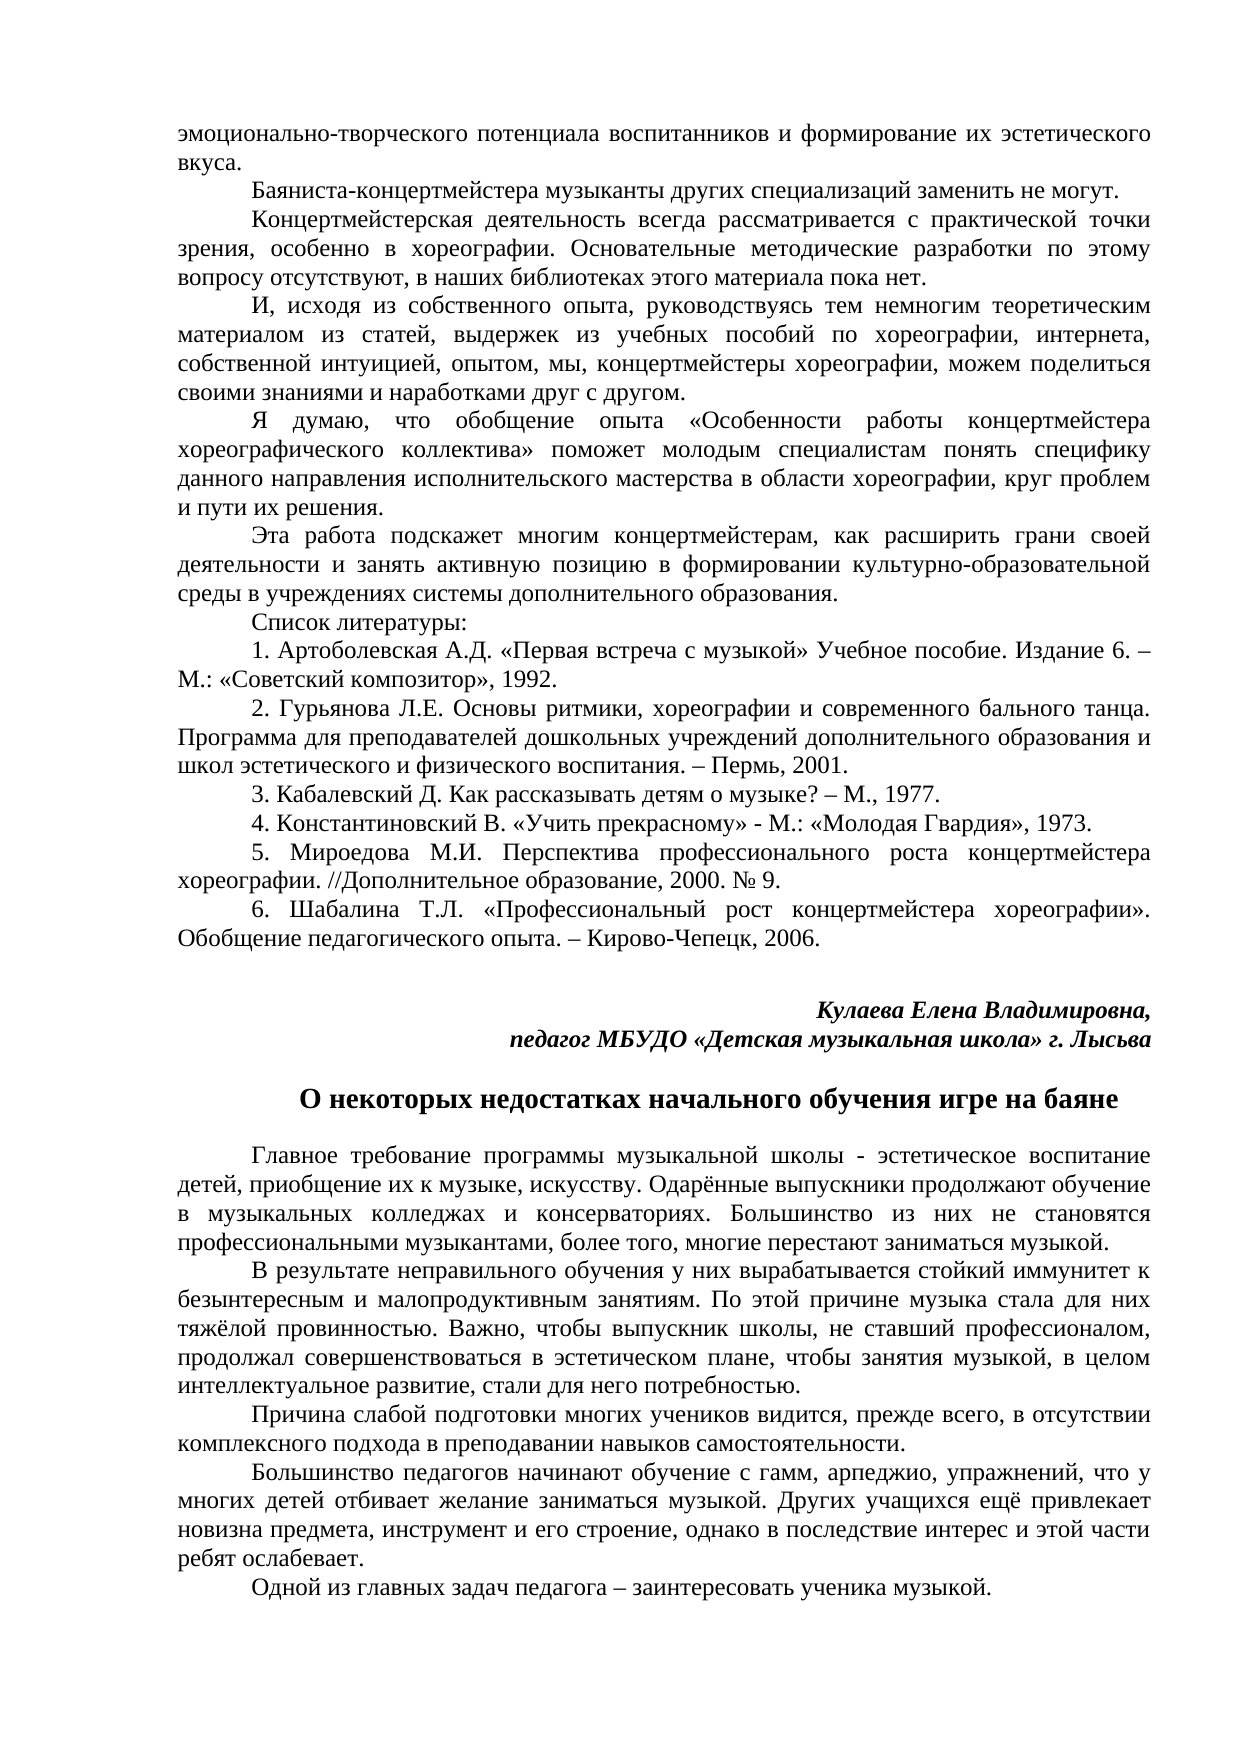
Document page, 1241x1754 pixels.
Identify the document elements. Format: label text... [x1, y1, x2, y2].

text Эта работа подскажет многим концертмейстерам, как расширить грани своей деятельности и занять активную позицию в формировании культурно-образовательной среды в учреждениях системы дополнительного образования. [177, 521, 1152, 607]
text Концертмейстерская деятельность всегда рассматривается с практической точки зрения, особенно в хореографии. Основательные методические разработки по этому вопросу отсутствуют, в наших библиотеках этого материала пока нет. [177, 204, 1152, 291]
text О некоторых недостатках начального обучения игре на баяне [177, 1081, 1152, 1115]
text Одной из главных задач педагога – заинтересовать ученика музыкой. [177, 1572, 1152, 1601]
text Причина слабой подготовки многих учеников видится, прежде всего, в отсутствии комплексного подхода в преподавании навыков самостоятельности. [177, 1399, 1152, 1457]
text Главное требование программы музыкальной школы - эстетическое воспитание детей, приобщение их к музыке, искусству. Одарённые выпускники продолжают обучение в музыкальных колледжах и консерваториях. Большинство из них не становятся профессиональными музыкантами, более того, многие перестают заниматься музыкой. [177, 1141, 1152, 1256]
text Я думаю, что обобщение опыта «Особенности работы концертмейстера хореографического коллектива» поможет молодым специалистам понять специфику данного направления исполнительского мастерства в области хореографии, круг проблем и пути их решения. [177, 406, 1152, 521]
text Кулаева Елена Владимировна, [177, 995, 1152, 1024]
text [177, 118, 1152, 176]
text В результате неправильного обучения у них вырабатывается стойкий иммунитет к безынтересным и малопродуктивным занятиям. По этой причине музыка стала для них тяжёлой провинностью. Важно, чтобы выпускник школы, не ставший профессионалом, продолжал совершенствоваться в эстетическом плане, чтобы занятия музыкой, в целом интеллектуальное развитие, стали для него потребностью. [177, 1256, 1152, 1399]
text И, исходя из собственного опыта, руководствуясь тем немногим теоретическим материалом из статей, выдержек из учебных пособий по хореографии, интернета, собственной интуицией, опытом, мы, концертмейстеры хореографии, можем поделиться своими знаниями и наработками друг с другом. [177, 291, 1152, 406]
text педагог МБУДО «Детская музыкальная школа» г. Лысьва [177, 1024, 1152, 1052]
text 4. Константиновский В. «Учить прекрасному» - М.: «Молодая Гвардия», 1973. [177, 808, 1152, 837]
text 2. Гурьянова Л.Е. Основы ритмики, хореографии и современного бального танца. Программа для преподавателей дошкольных учреждений дополнительного образования и школ эстетического и физического воспитания. – Пермь, 2001. [177, 693, 1152, 779]
text Баяниста-концертмейстера музыканты других специализаций заменить не могут. [177, 176, 1152, 204]
text 3. Кабалевский Д. Как рассказывать детям о музыке? – М., 1977. [177, 779, 1152, 808]
text 1. Артоболевская А.Д. «Первая встреча с музыкой» Учебное пособие. Издание 6. – М.: «Советский композитор», 1992. [177, 636, 1152, 693]
text 6. Шабалина Т.Л. «Профессиональный рост концертмейстера хореографии». Обобщение педагогического опыта. – Кирово-Чепецк, 2006. [177, 894, 1152, 952]
text Большинство педагогов начинают обучение с гамм, арпеджио, упражнений, что у многих детей отбивает желание заниматься музыкой. Других учащихся ещё привлекает новизна предмета, инструмент и его строение, однако в последствие интерес и этой части ребят ослабевает. [177, 1457, 1152, 1572]
text Список литературы: [177, 607, 1152, 636]
text 5. Мироедова М.И. Перспектива профессионального роста концертмейстера хореографии. //Дополнительное образование, 2000. № 9. [177, 837, 1152, 894]
